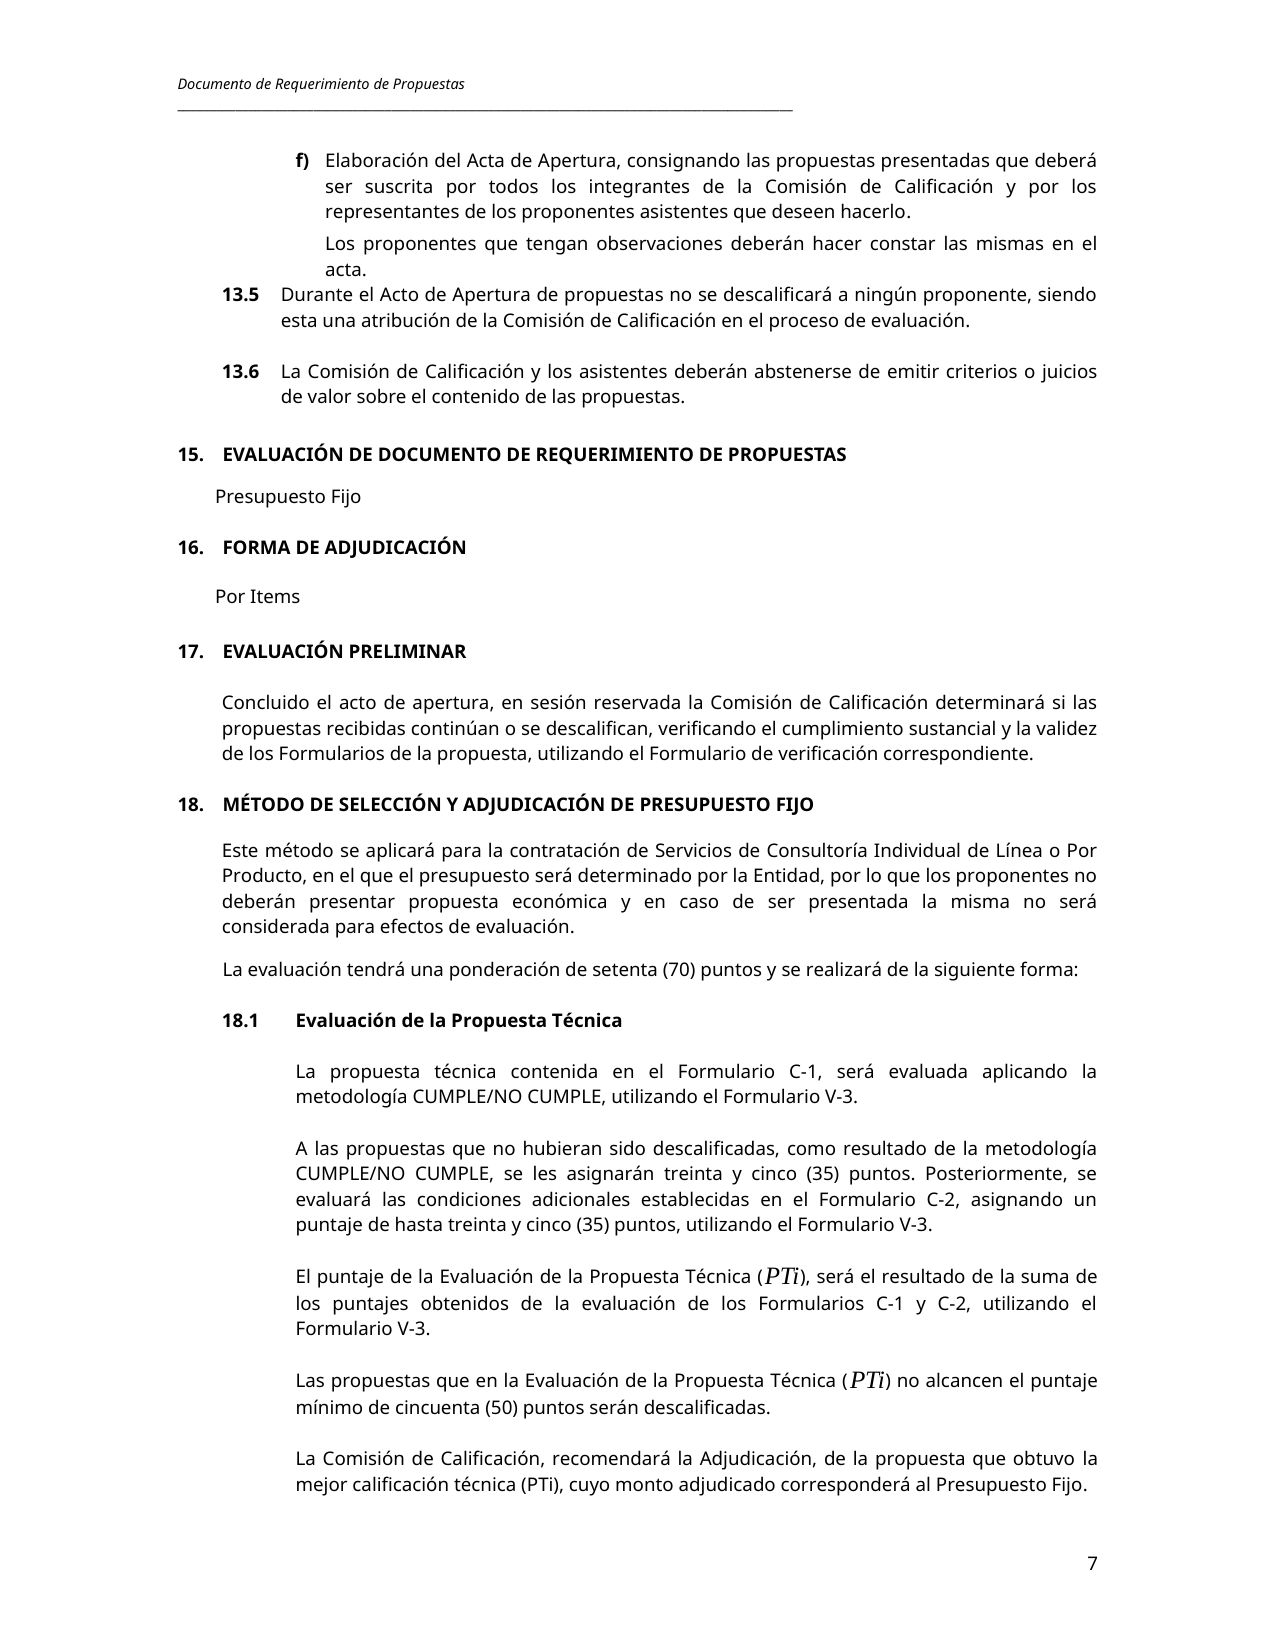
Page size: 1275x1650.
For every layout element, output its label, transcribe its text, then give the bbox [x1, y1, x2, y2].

list Las propuestas que en la Evaluación de la Propuesta Técnica () no alcancen el puntaje mínimo de cincuenta (50) puntos serán descalificadas. [295, 1367, 1098, 1420]
list La Comisión de Calificación y los asistentes deberán abstenerse de emitir criterios o juicios de valor sobre el contenido de las propuestas. [222, 358, 1098, 409]
title MÉTODO DE SELECCIÓN Y ADJUDICACIÓN DE PRESUPUESTO FIJO [177, 792, 1098, 817]
list Elaboración del Acta de Apertura, consignando las propuestas presentadas que deberá ser suscrita por todos los integrantes de la Comisión de Calificación y por los representantes de los proponentes asistentes que deseen hacerlo. [295, 148, 1098, 224]
list El puntaje de la Evaluación de la Propuesta Técnica (), será el resultado de la suma de los puntajes obtenidos de la evaluación de los Formularios C-1 y C-2, utilizando el Formulario V-3. [295, 1262, 1098, 1341]
text Los proponentes que tengan observaciones deberán hacer constar las mismas en el acta. [325, 231, 1098, 282]
text Concluido el acto de apertura, en sesión reservada la Comisión de Calificación determinará si las propuestas recibidas continúan o se descalifican, verificando el cumplimiento sustancial y la validez de los Formularios de la propuesta, utilizando el Formulario de verificación correspondiente. [222, 689, 1098, 766]
list Evaluación de la Propuesta Técnica [222, 1007, 1098, 1033]
title FORMA DE ADJUDICACIÓN [177, 534, 1098, 560]
list Durante el Acto de Apertura de propuestas no se descalificará a ningún proponente, siendo esta una atribución de la Comisión de Calificación en el proceso de evaluación. [222, 282, 1098, 333]
text La evaluación tendrá una ponderación de setenta (70) puntos y se realizará de la siguiente forma: [222, 956, 1098, 982]
text Presupuesto Fijo [177, 483, 1098, 509]
title EVALUACIÓN DE DOCUMENTO DE REQUERIMIENTO DE PROPUESTAS [177, 441, 1098, 466]
title EVALUACIÓN PRELIMINAR [177, 638, 1098, 664]
list La Comisión de Calificación, recomendará la Adjudicación, de la propuesta que obtuvo la mejor calificación técnica (PTi), cuyo monto adjudicado corresponderá al Presupuesto Fijo. [295, 1445, 1098, 1496]
text Este método se aplicará para la contratación de Servicios de Consultoría Individual de Línea o Por Producto, en el que el presupuesto será determinado por la Entidad, por lo que los proponentes no deberán presentar propuesta económica y en caso de ser presentada la misma no será considerada para efectos de evaluación. [222, 837, 1098, 939]
list A las propuestas que no hubieran sido descalificadas, como resultado de la metodología CUMPLE/NO CUMPLE, se les asignarán treinta y cinco (35) puntos. Posteriormente, se evaluará las condiciones adicionales establecidas en el Formulario C-2, asignando un puntaje de hasta treinta y cinco (35) puntos, utilizando el Formulario V-3. [295, 1135, 1098, 1237]
title Por Items [215, 583, 1098, 609]
list La propuesta técnica contenida en el Formulario C-1, será evaluada aplicando la metodología CUMPLE/NO CUMPLE, utilizando el Formulario V-3. [295, 1058, 1098, 1109]
